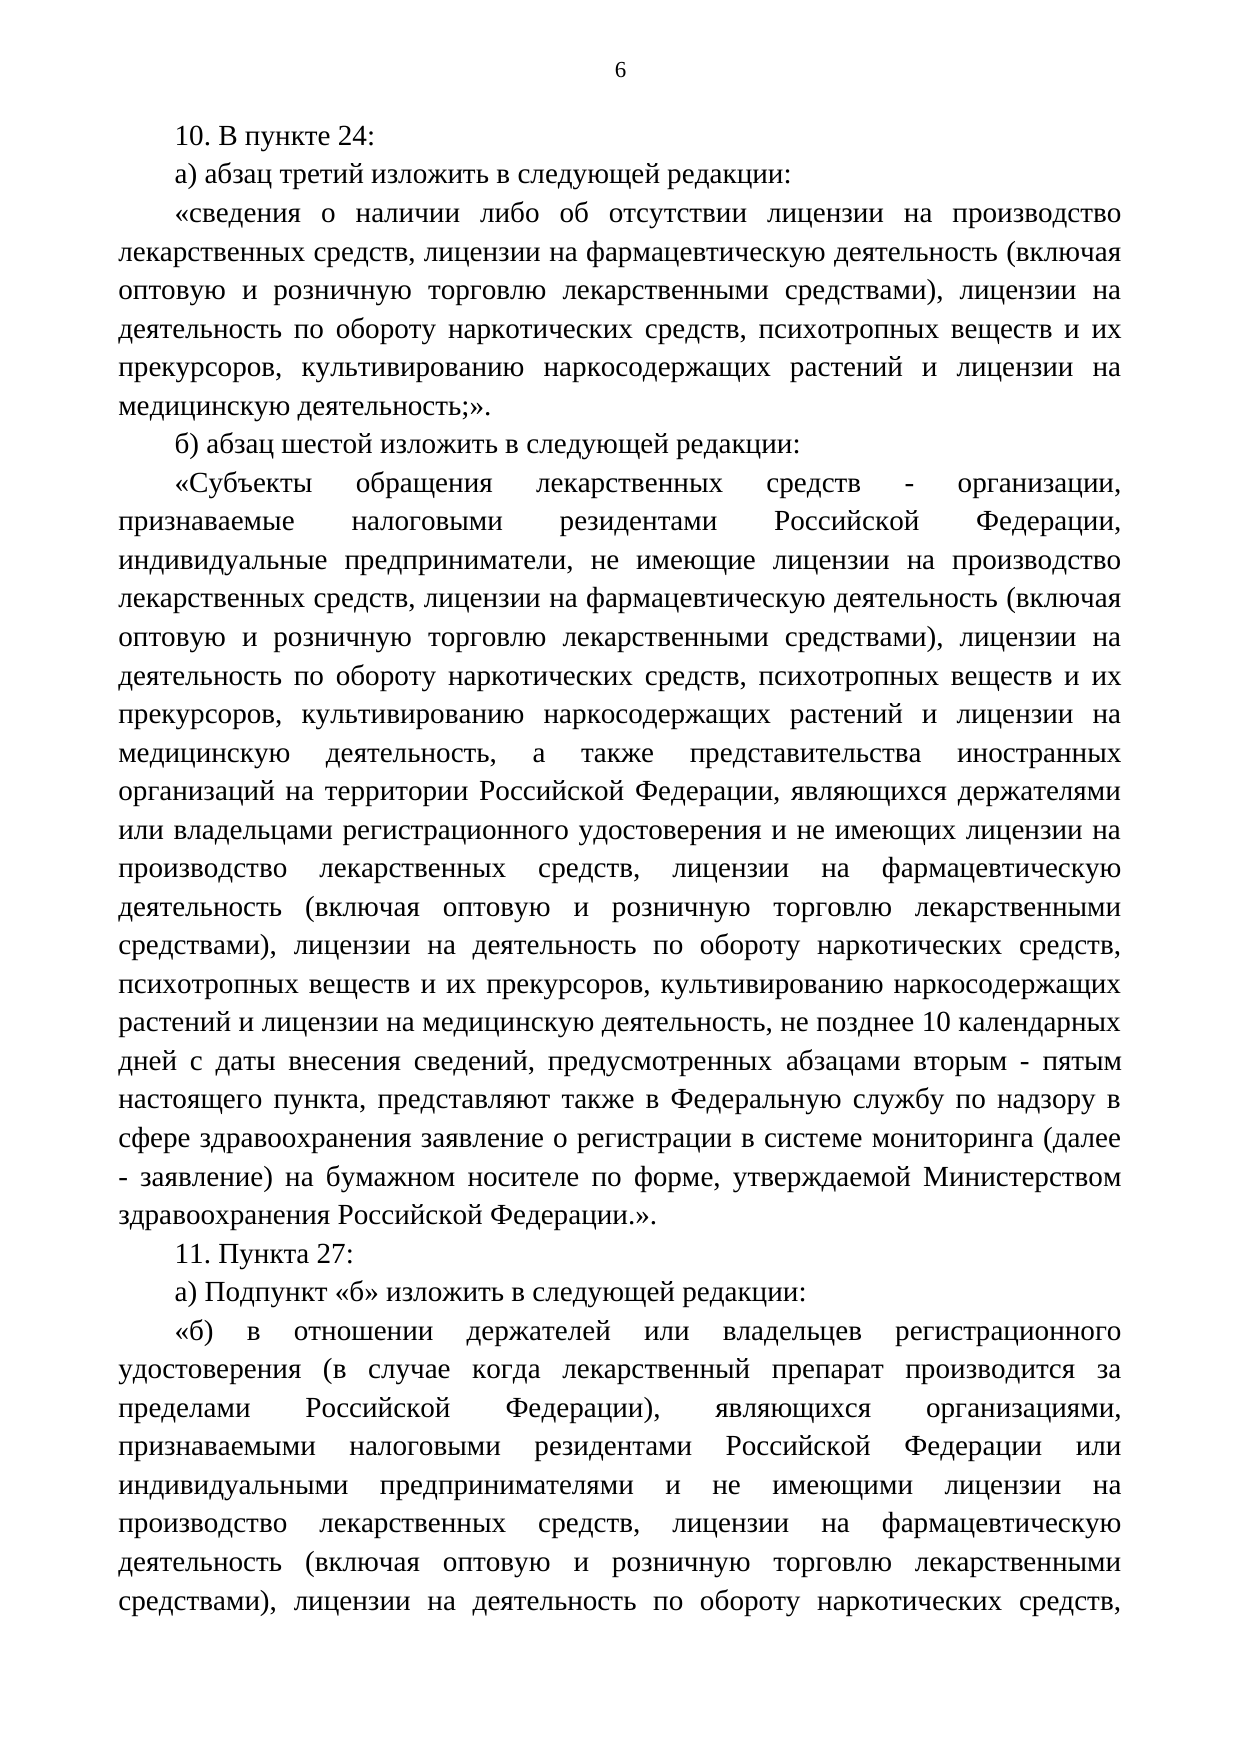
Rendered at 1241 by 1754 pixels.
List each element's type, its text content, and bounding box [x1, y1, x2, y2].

text 10. В пункте 24: [118, 118, 1122, 152]
text «Субъекты обращения лекарственных средств - организации, признаваемые налоговыми резидентами Российской Федерации, индивидуальные предприниматели, не имеющие лицензии на производство лекарственных средств, лицензии на фармацевтическую деятельность (включая оптовую и розничную торговлю лекарственными средствами), лицензии на деятельность по обороту наркотических средств, психотропных веществ и их прекурсоров, культивированию наркосодержащих растений и лицензии на медицинскую деятельность, а также представительства иностранных организаций на территории Российской Федерации, являющихся держателями или владельцами регистрационного удостоверения и не имеющих лицензии на производство лекарственных средств, лицензии на фармацевтическую деятельность (включая оптовую и розничную торговлю лекарственными средствами), лицензии на деятельность по обороту наркотических средств, психотропных веществ и их прекурсоров, культивированию наркосодержащих растений и лицензии на медицинскую деятельность, не позднее 10 календарных дней с даты внесения сведений, предусмотренных абзацами вторым - пятым настоящего пункта, представляют также в Федеральную службу по надзору в сфере здравоохранения заявление о регистрации в системе мониторинга (далее - заявление) на бумажном носителе по форме, утверждаемой Министерством здравоохранения Российской Федерации.». [118, 465, 1122, 1231]
text 11. Пункта 27: [118, 1236, 1122, 1269]
text б) абзац шестой изложить в следующей редакции: [118, 426, 1122, 460]
text «сведения о наличии либо об отсутствии лицензии на производство лекарственных средств, лицензии на фармацевтическую деятельность (включая оптовую и розничную торговлю лекарственными средствами), лицензии на деятельность по обороту наркотических средств, психотропных веществ и их прекурсоров, культивированию наркосодержащих растений и лицензии на медицинскую деятельность;». [118, 195, 1122, 421]
text а) абзац третий изложить в следующей редакции: [118, 157, 1122, 190]
text а) Подпункт «б» изложить в следующей редакции: [118, 1274, 1122, 1308]
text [118, 1313, 1122, 1616]
